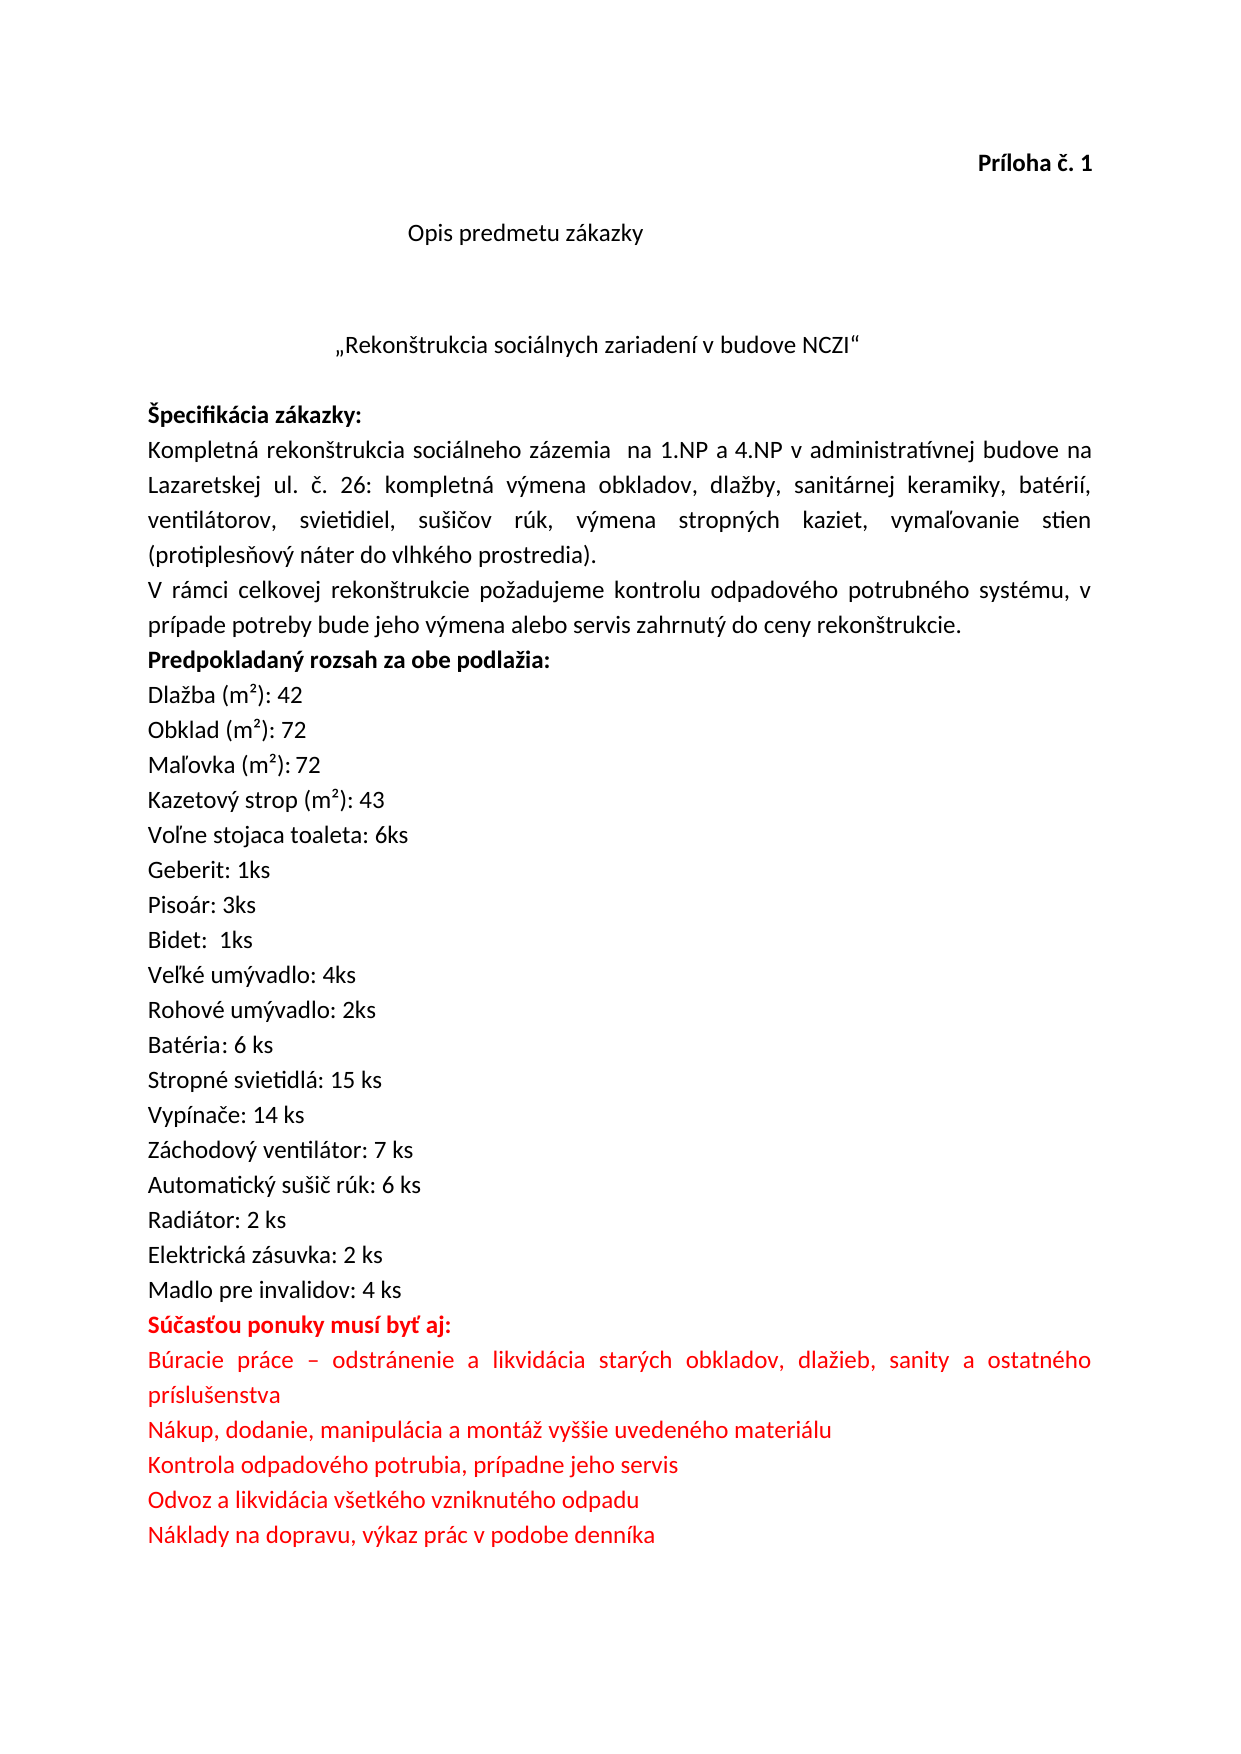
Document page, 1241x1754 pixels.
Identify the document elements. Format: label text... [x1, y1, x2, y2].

text Voľne stojaca toaleta: 6ks [148, 819, 1093, 850]
text Búracie práce – odstránenie a likvidácia starých obkladov, dlažieb, sanity a ostatného príslušenstva [148, 1344, 1093, 1410]
text Automatický sušič rúk: 6 ks [148, 1169, 1093, 1200]
text Kazetový strop (m²): 43 [148, 784, 1093, 815]
text Radiátor: 2 ks [148, 1204, 1093, 1235]
text Bidet: 1ks [148, 924, 1093, 955]
text V rámci celkovej rekonštrukcie požadujeme kontrolu odpadového potrubného systému, v prípade potreby bude jeho výmena alebo servis zahrnutý do ceny rekonštrukcie. [148, 574, 1093, 640]
text Záchodový ventilátor: 7 ks [148, 1134, 1093, 1165]
text „Rekonštrukcia sociálnych zariadení v budove NCZI“ [148, 329, 1093, 360]
text Vypínače: 14 ks [148, 1099, 1093, 1130]
text Súčasťou ponuky musí byť aj: [148, 1309, 1093, 1340]
text Geberit: 1ks [148, 854, 1093, 885]
text Príloha č. 1 [148, 148, 1093, 178]
text Dlažba (m²): 42 [148, 679, 1093, 710]
text Rohové umývadlo: 2ks [148, 994, 1093, 1025]
text Elektrická zásuvka: 2 ks [148, 1239, 1093, 1270]
text Náklady na dopravu, výkaz prác v podobe denníka [148, 1519, 1093, 1550]
text Predpokladaný rozsah za obe podlažia: [148, 644, 1093, 675]
text Pisoár: 3ks [148, 889, 1093, 920]
text Obklad (m²): 72 [148, 714, 1093, 745]
text Madlo pre invalidov: 4 ks [148, 1274, 1093, 1305]
text Batéria : 6 ks [148, 1029, 1093, 1060]
text Kompletná rekonštrukcia sociálneho zázemia na 1.NP a 4.NP v administratívnej budove na Lazaretskej ul. č. 26: kompletná výmena obkladov, dlažby, sanitárnej keramiky, batérií, ventilátorov, svietidiel, sušičov rúk, výmena stropných kaziet, vymaľovanie stien (protiplesňový náter do vlhkého prostredia). [148, 434, 1093, 570]
text Opis predmetu zákazky [148, 218, 1093, 248]
text Maľovka (m²): 72 [148, 749, 1093, 780]
text Veľké umývadlo: 4ks [148, 959, 1093, 990]
text Odvoz a likvidácia všetkého vzniknutého odpadu [148, 1484, 1093, 1515]
text Nákup, dodanie, manipulácia a montáž vyššie uvedeného materiálu [148, 1414, 1093, 1445]
text Kontrola odpadového potrubia, prípadne jeho servis [148, 1449, 1093, 1480]
text Špecifikácia zákazky: [148, 399, 1093, 430]
text Stropné svietidlá: 15 ks [148, 1064, 1093, 1095]
